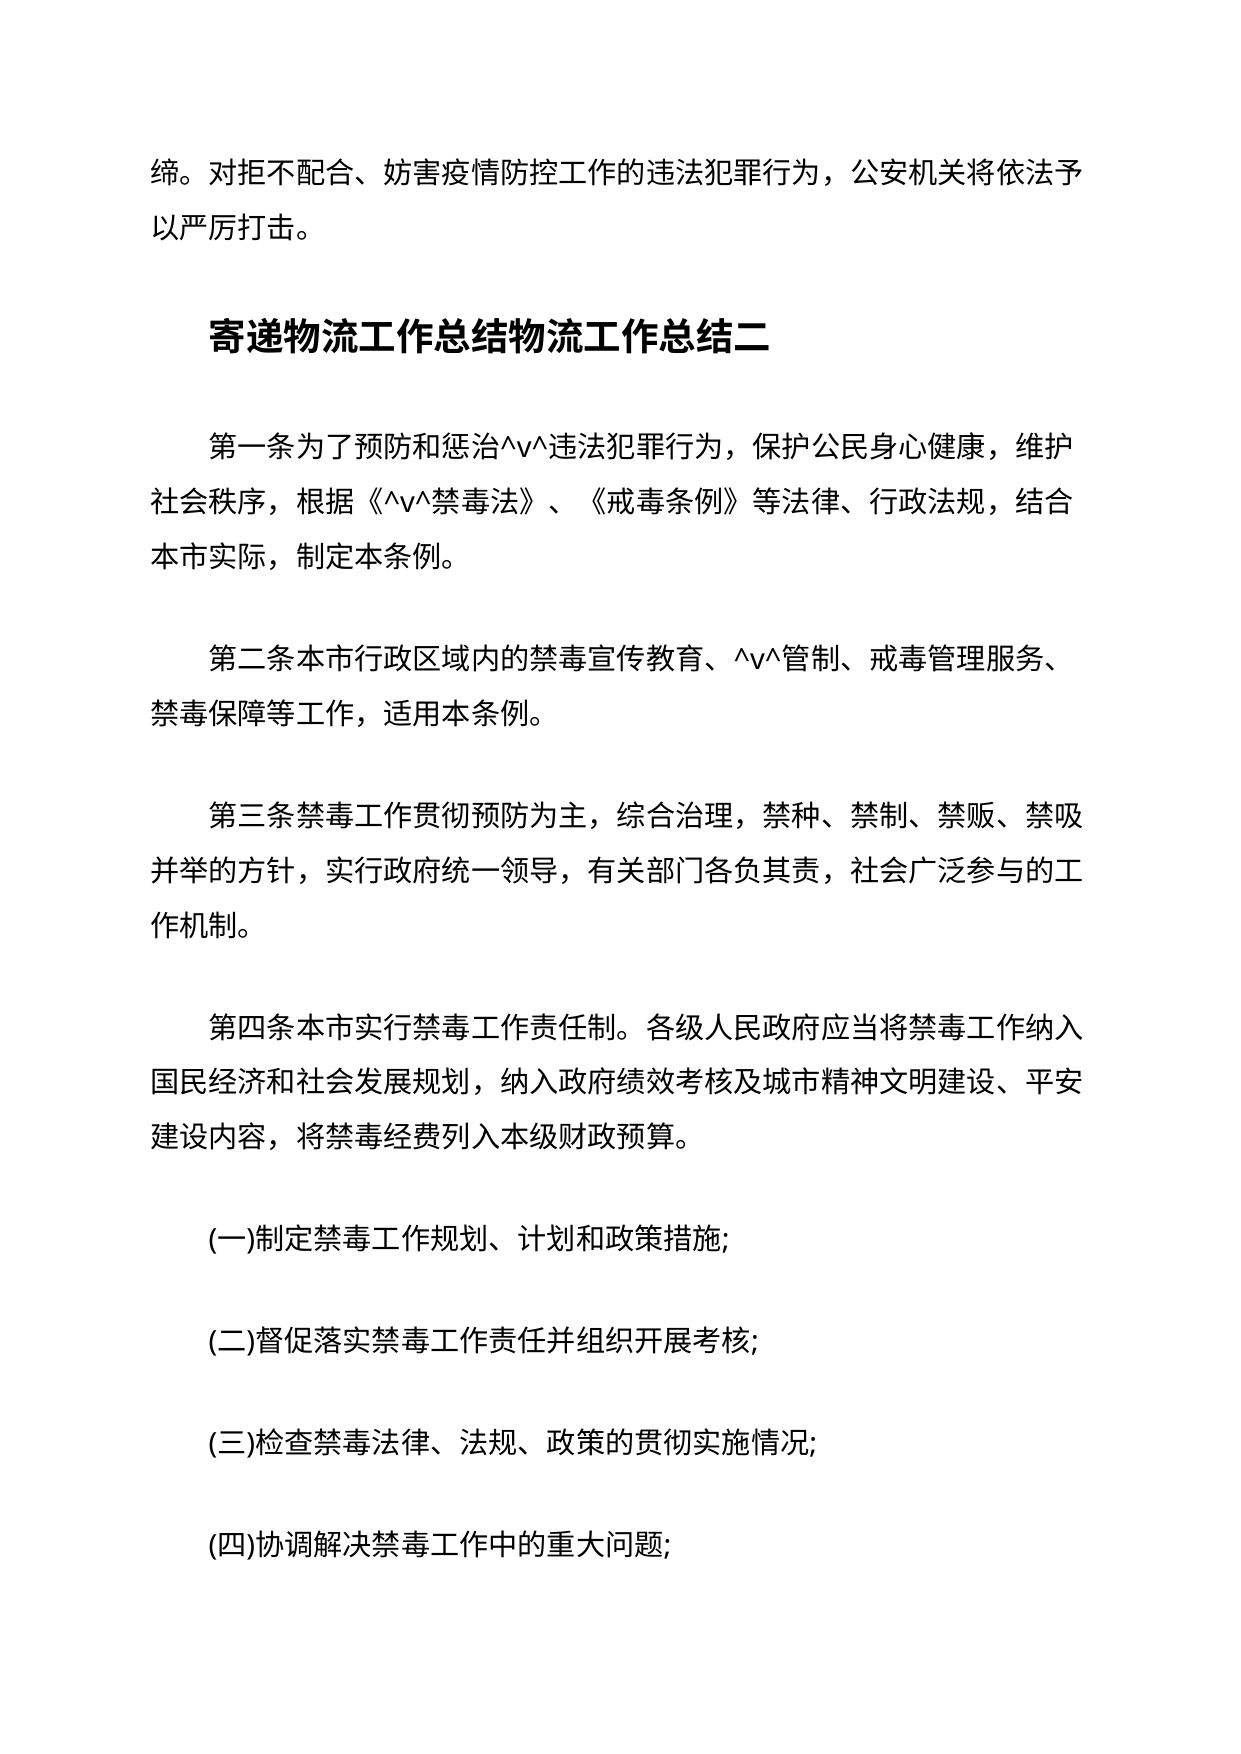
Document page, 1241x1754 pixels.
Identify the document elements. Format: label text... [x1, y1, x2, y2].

text (二)督促落实禁毒工作责任并组织开展考核; [150, 1318, 1090, 1360]
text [150, 150, 1090, 247]
text 第三条禁毒工作贯彻预防为主，综合治理，禁种、禁制、禁贩、禁吸并举的方针，实行政府统一领导，有关部门各负其责，社会广泛参与的工作机制。 [150, 793, 1090, 945]
text 第二条本市行政区域内的禁毒宣传教育、^v^管制、戒毒管理服务、禁毒保障等工作，适用本条例。 [150, 636, 1090, 733]
text (四)协调解决禁毒工作中的重大问题; [150, 1522, 1090, 1564]
text 第一条为了预防和惩治^v^违法犯罪行为，保护公民身心健康，维护社会秩序，根据《^v^禁毒法》、《戒毒条例》等法律、行政法规，结合本市实际，制定本条例。 [150, 424, 1090, 576]
text 寄递物流工作总结物流工作总结二 [150, 307, 1090, 361]
text 第四条本市实行禁毒工作责任制。各级人民政府应当将禁毒工作纳入国民经济和社会发展规划，纳入政府绩效考核及城市精神文明建设、平安建设内容，将禁毒经费列入本级财政预算。 [150, 1004, 1090, 1156]
text (一)制定禁毒工作规划、计划和政策措施; [150, 1216, 1090, 1258]
text (三)检查禁毒法律、法规、政策的贯彻实施情况; [150, 1420, 1090, 1462]
